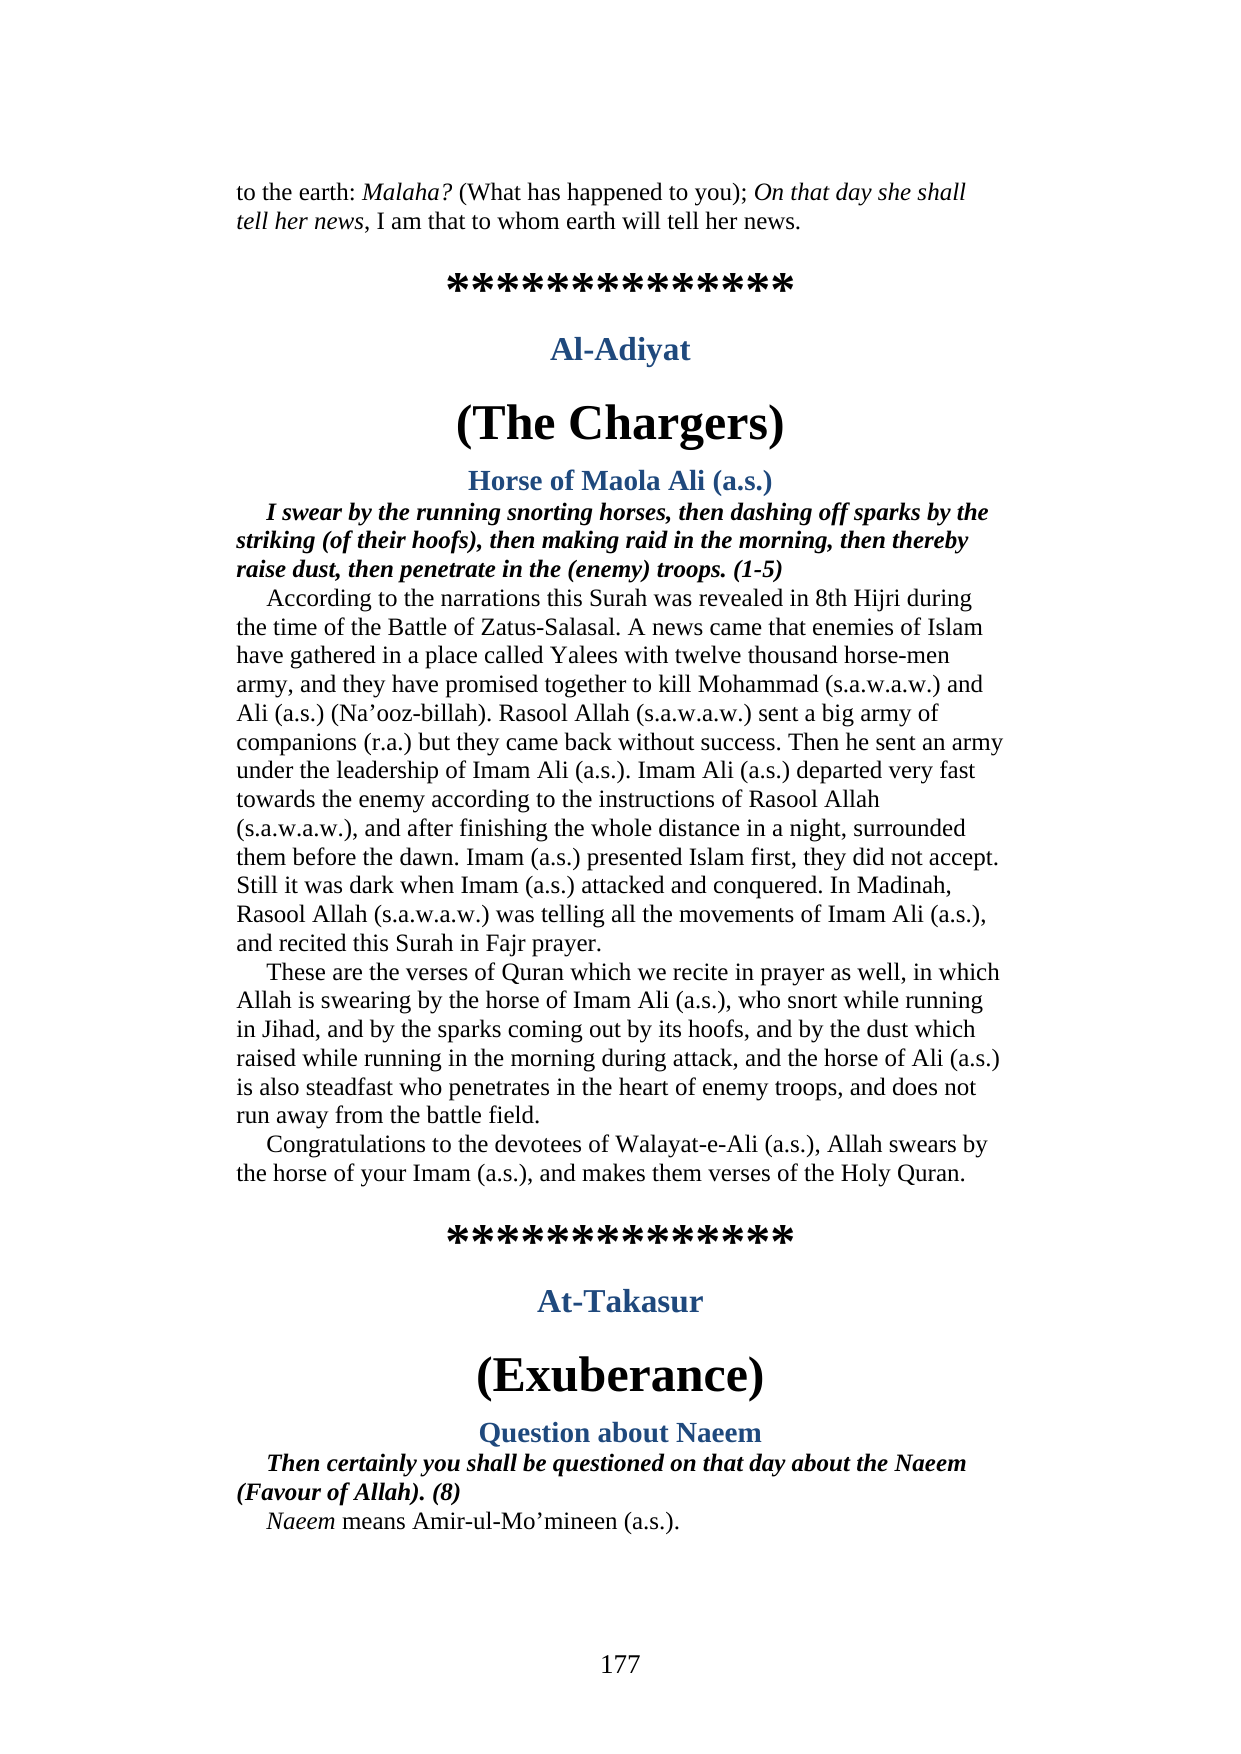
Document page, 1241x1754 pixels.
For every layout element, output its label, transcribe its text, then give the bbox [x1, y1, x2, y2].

text Naeem means Amir-ul-Mo’mineen (a.s.). [236, 1506, 1004, 1535]
text (Exuberance) [236, 1345, 1004, 1402]
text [236, 177, 1004, 235]
subtitle Horse of (a.s.) [236, 463, 1004, 497]
text (The Chargers) [236, 393, 1004, 451]
text Congratulations to the devotees of Walayat-e-Ali (a.s.), Allah swears by the horse of your Imam (a.s.), and makes them verses of the Holy Quran. [236, 1129, 1004, 1187]
text ************** [236, 1212, 1004, 1269]
text These are the verses of Quran which we recite in prayer as well, in which Allah is swearing by the horse of Imam Ali (a.s.), who snort while running in Jihad, and by the sparks coming out by its hoofs, and by the dust which raised while running in the morning during attack, and the horse of Ali (a.s.) is also steadfast who penetrates in the heart of enemy troops, and does not run away from the battle field. [236, 957, 1004, 1129]
subtitle At-Takasur [236, 1282, 1004, 1320]
text According to the narrations this Surah was revealed in 8th Hijri during the time of the Battle of Zatus-Salasal. A news came that enemies of Islam have gathered in a place called Yalees with twelve thousand horse-men army, and they have promised together to kill Mohammad (s.a.w.a.w.) and Ali (a.s.) (Na’ooz-billah). Rasool Allah (s.a.w.a.w.) sent a big army of companions (r.a.) but they came back without success. Then he sent an army under the leadership of Imam Ali (a.s.). (a.s.) departed very fast towards the enemy according to the instructions of Rasool Allah (s.a.w.a.w.), and after finishing the whole distance in a night, surrounded them before the dawn. Imam (a.s.) presented Islam first, they did not accept. Still it was dark when Imam (a.s.) attacked and conquered. In Madinah, Rasool Allah (s.a.w.a.w.) was telling all the movements of (a.s.), and recited this Surah in Fajr prayer. [236, 583, 1004, 957]
text Then certainly you shall be questioned on that day about the Naeem (Favour of Allah). (8) [236, 1448, 1004, 1506]
text I swear by the running snorting horses, then dashing off sparks by the striking (of their hoofs), then making raid in the morning, then thereby raise dust, then penetrate in the (enemy) troops. (1-5) [236, 497, 1004, 583]
subtitle Al-Adiyat [236, 330, 1004, 368]
text ************** [236, 260, 1004, 317]
subtitle Question about Naeem [236, 1415, 1004, 1448]
